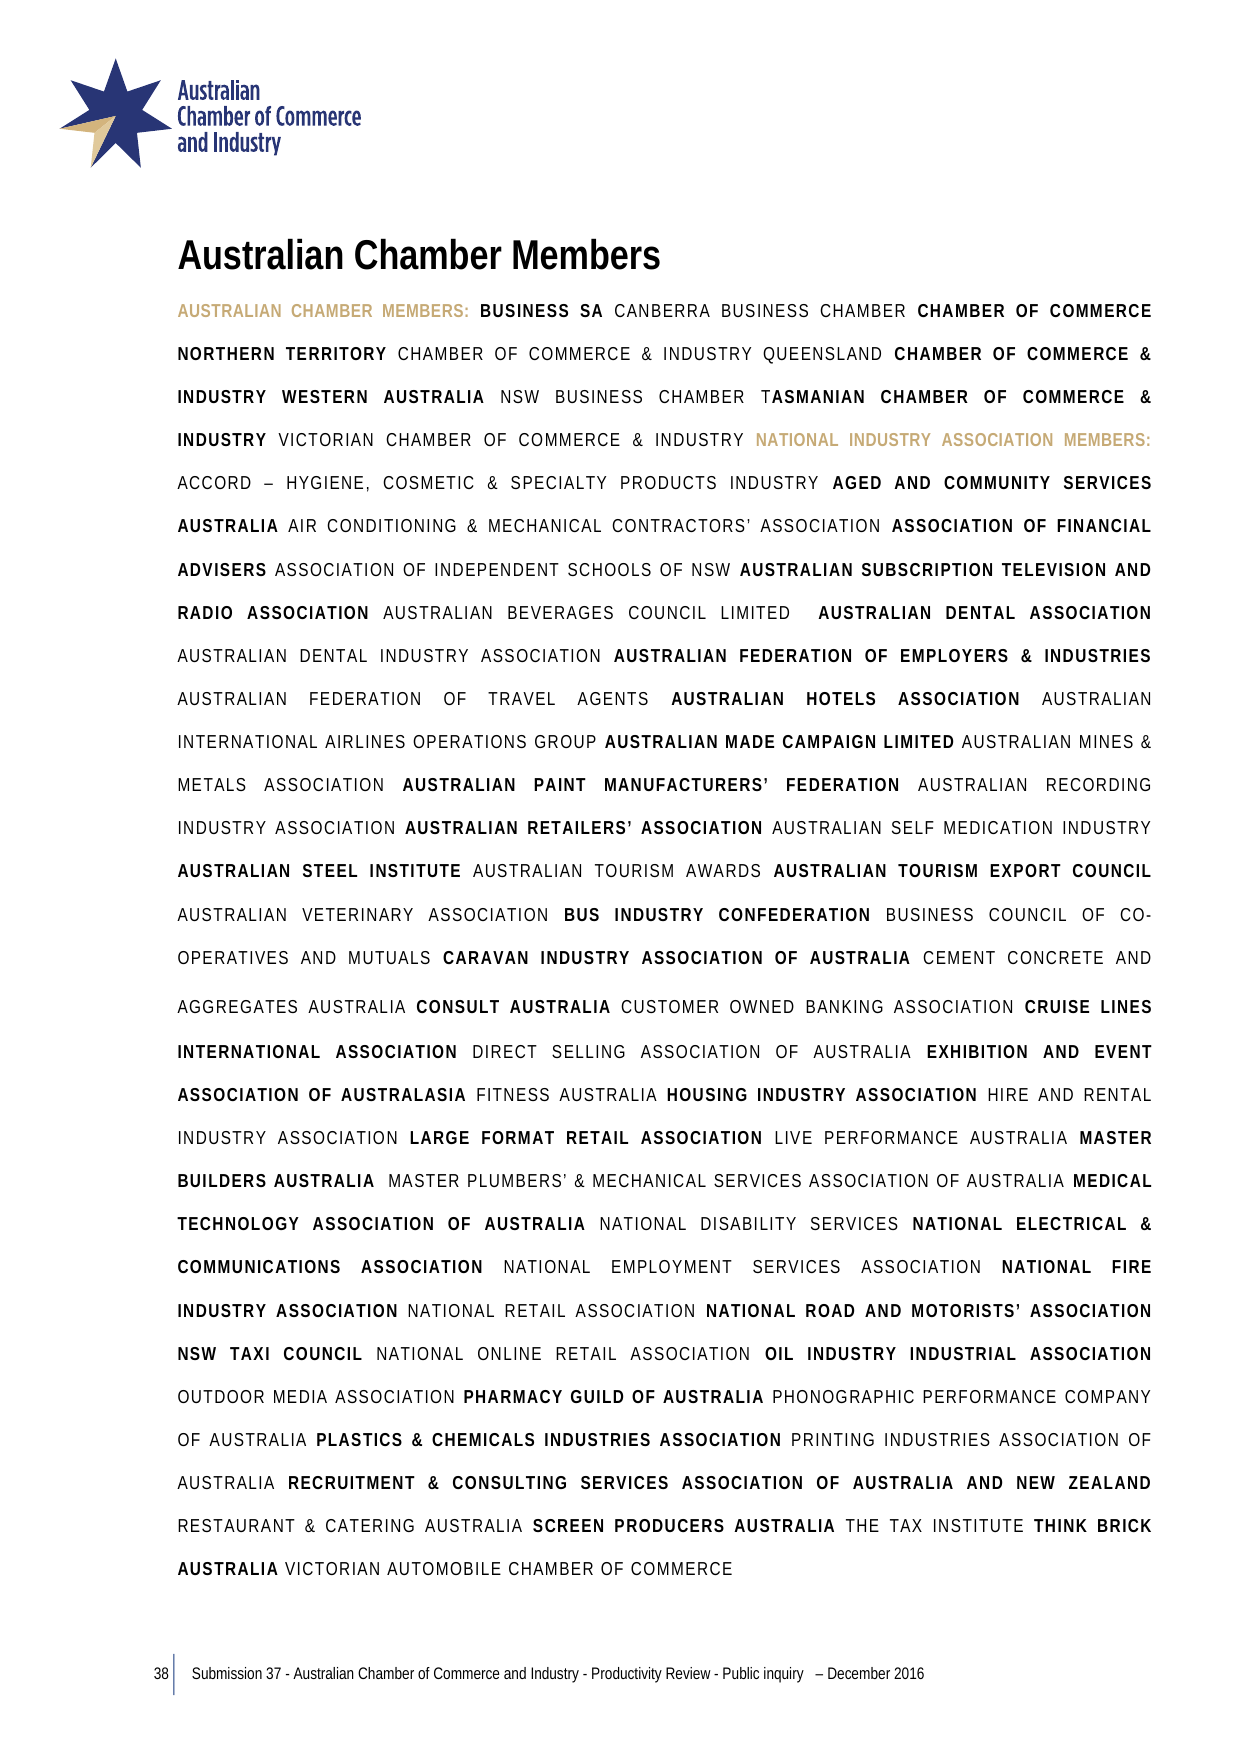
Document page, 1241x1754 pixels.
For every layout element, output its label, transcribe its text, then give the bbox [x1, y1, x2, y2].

text AUSTRALIAN CHAMBER MEMBERS: BUSINESS SA CAnberra business chamber CHAMBER OF COMMERCE NORTHERN TERRITORY CHAMBER OF COMMERCE & INDUSTRY QUEENSLAND CHAMBER OF COMMERCE & INDUSTRY WESTERN AUSTRALIA nsw BUSINESS CHAMBER TASMANIAN CHAMBER OF COMMERCE & INDUSTRY VICTORIAN CHAMBER OF COMMERCE & INDUSTRY NATIONAL INDUSTRY ASSOCIATION MEMBERS: ACCORD – HYGIENE, COSMETIC & SPECIALTY PRODUCTS INDUSTRY Aged and Community Services Australia AIR CONDITIONING & MECHANICAL CONTRACTORS’ ASSOCIATION Association of Financial Advisers Association of Independent Schools of NSW Australian Subscription Television and Radio Association AUSTRALIAN BEVERAGES COUNCIL limited Australian Dental Association AUSTRALIAN DENTAL INDUSTRY ASSOCIATION AUSTRALIAN FEDERATION OF EMPLOYERS & INDUSTRIES Australian Federation of Travel Agents AUSTRALIAN HOTELS ASSOCIATION AUSTRALIAN INTERNATIONAL AIRLINES OPERATIONS GROUP aUSTRALIAN MADE CAMPAIGN LIMITED AUSTRALIAN MINES & METALS ASSOCIATION AUSTRALIAN PAINT MANUFACTURERS’ FEDERATION Australian Recording Industry Association AUSTRALIAN RETAILERS’ ASSOCIATION AUSTRALIAN SELF MEDICATION INDUSTRY AUSTRALIAN STEEL INSTITUTE Australian Tourism Awards Australian Tourism Export Council Australian Veterinary Association BUS INDUSTRY CONFEDERATION Business Council of Co-operatives and Mutuals Caravan Industry Association of Australia Cement Concrete and Aggregates Australia CONSULT AUSTRALIA Customer Owned Banking Association Cruise Lines International Association Direct Selling Association of Australia Exhibition and Event Association of Australasia Fitness Australia HOUSING INDUSTRY ASSOCIATION Hire and Rental Industry Association Large Format Retail Association LIVE PERFORMANCE AUSTRALIA MASTER BUILDERS AUSTRALIA MASTER PLUMBERS’ & MECHANICAL SERVICES ASSOCIATION OF AUSTRALIA MEDICAL TECHNOLOGY ASSOCIATION OF AUSTRALIA National Disability Services NATIONAL ELECTRICAL & COMMUNICATIONS ASSOCIATION National Employment Services Association NATIONAL FIRE INDUSTRY ASSOCIATION NATIONAL RETAIL ASSOCIATION NATIONAL ROAD AND MOTORISTS’ ASSOCIATION nSW TAXI COUNCIL National Online Retail Association OIL INDUSTRY INDUSTRIAL ASSOCIATION Outdoor media association PHARMACY GUILD OF AUSTRALIA Phonographic Performance Company of Australia PLASTICS & CHEMICALS INDUSTRIES ASSOCIATION Printing Industries Association of Australia recruitment & consulting services association of australia and new zealand RESTAURANT & CATERING AUSTRALIA SCREEN PRODUCERS AUSTRALIA THE TAX INSTITUTE THINK BRICK AUSTRALIA VICTORIAN AUTOMOBILE CHAMBER OF COMMERCE [177, 300, 1152, 1580]
subtitle Australian Chamber Members [177, 230, 1152, 278]
